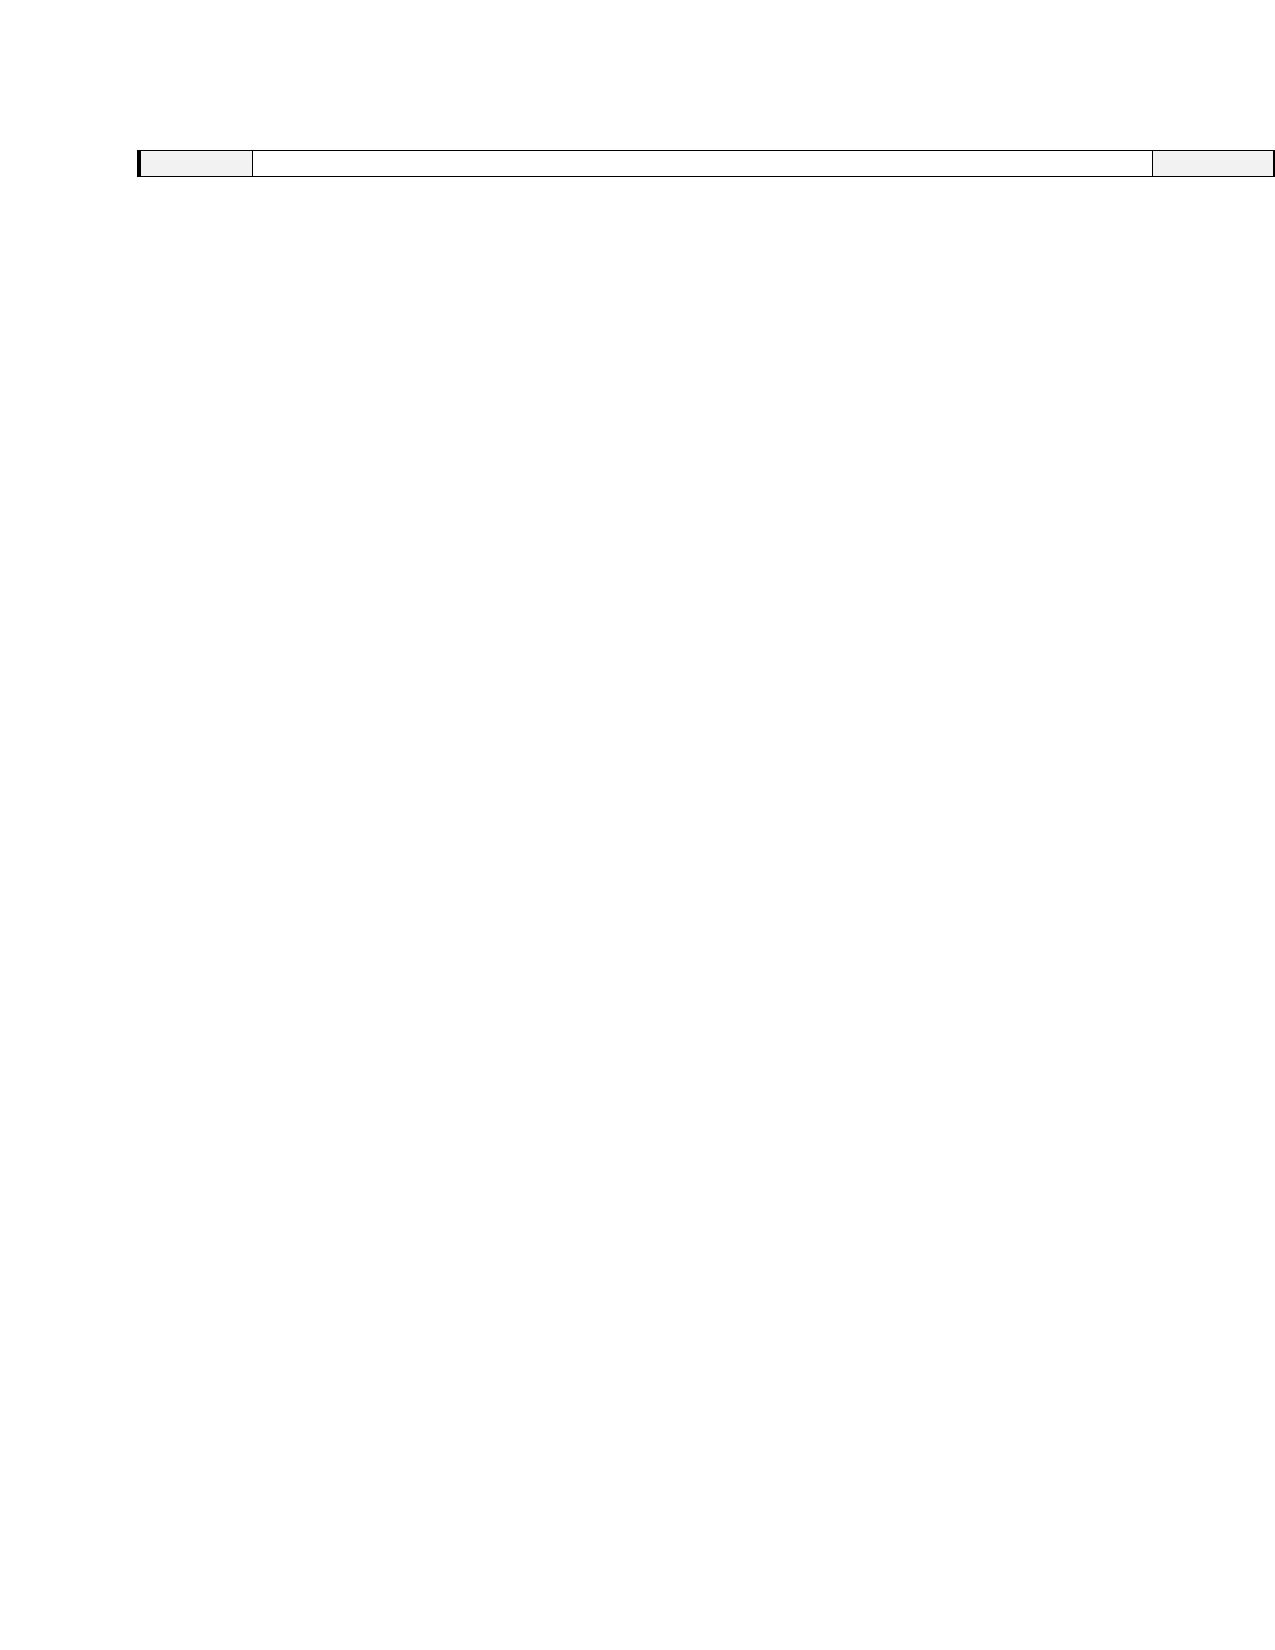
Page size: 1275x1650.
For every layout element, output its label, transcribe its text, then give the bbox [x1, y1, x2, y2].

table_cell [1153, 151, 1273, 176]
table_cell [253, 151, 1152, 176]
table_cell 8 دقیقه [141, 151, 252, 176]
